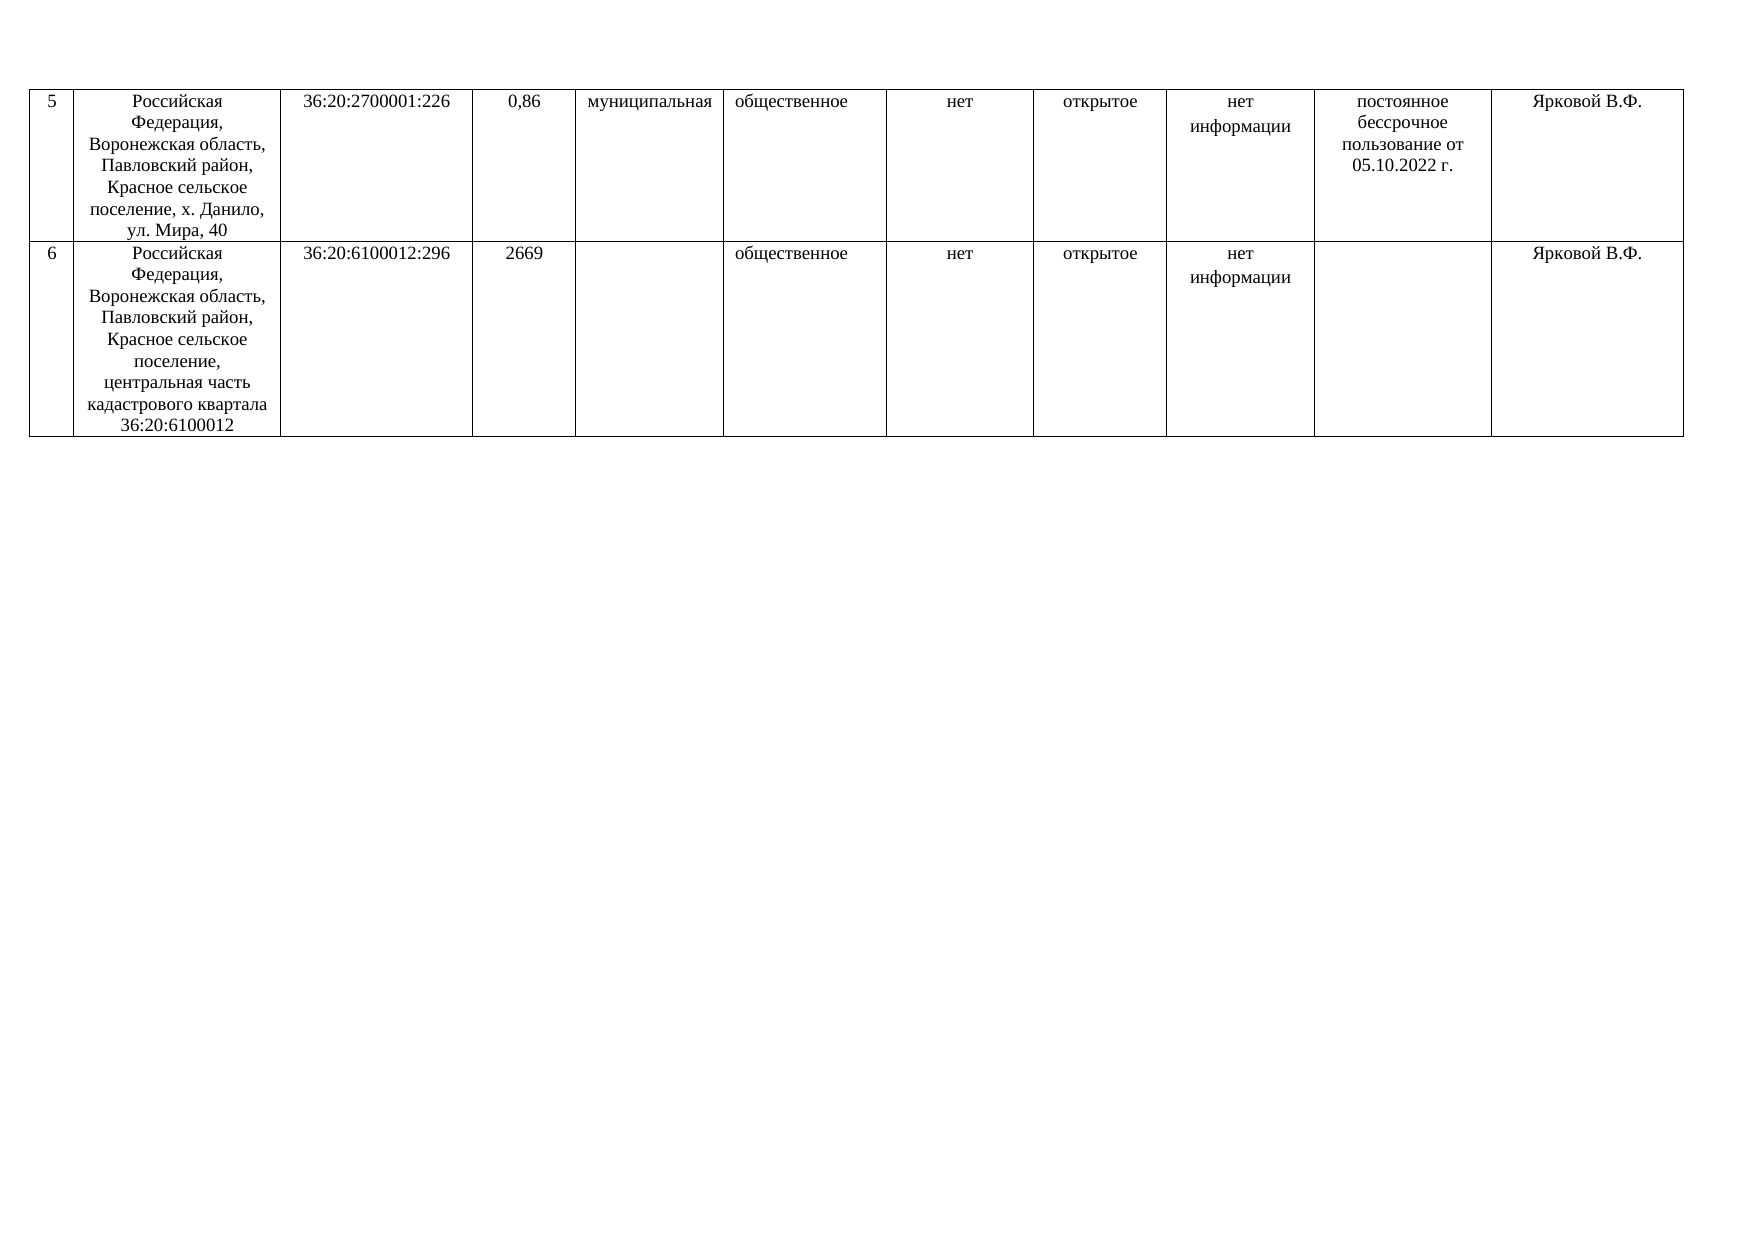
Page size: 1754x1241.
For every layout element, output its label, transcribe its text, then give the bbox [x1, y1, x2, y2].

table_cell Ярковой В.Ф. [1492, 242, 1683, 436]
table_cell Ярковой В.Ф. [1492, 90, 1683, 241]
table_cell Российская Федерация, Воронежская область, Павловский район, Красное сельское поселение, центральная часть кадастрового квартала 36:20:6100012 [74, 242, 280, 436]
table_cell Российская Федерация, Воронежская область, Павловский район, Красное сельское поселение, х. Данило, ул. Мира, 40 [74, 90, 280, 241]
table_cell нет [887, 242, 1033, 436]
table_cell 5 [30, 90, 73, 241]
table_cell 0,86 [473, 90, 575, 241]
table_cell нет информации [1167, 90, 1314, 241]
table_cell открытое [1034, 90, 1166, 241]
table_cell [1315, 242, 1491, 436]
table_cell муниципальная [576, 90, 723, 241]
table_cell 36:20:6100012:296 [281, 242, 472, 436]
table_cell 6 [30, 242, 73, 436]
table_cell 2669 [473, 242, 575, 436]
table_cell постоянное бессрочное пользование от 05.10.2022 г. [1315, 90, 1491, 241]
table_cell [576, 242, 723, 436]
table_cell нет [887, 90, 1033, 241]
table_cell нет информации [1167, 242, 1314, 436]
table_cell открытое [1034, 242, 1166, 436]
table_cell 36:20:2700001:226 [281, 90, 472, 241]
table_cell общественное [724, 90, 886, 241]
table_cell общественное [724, 242, 886, 436]
